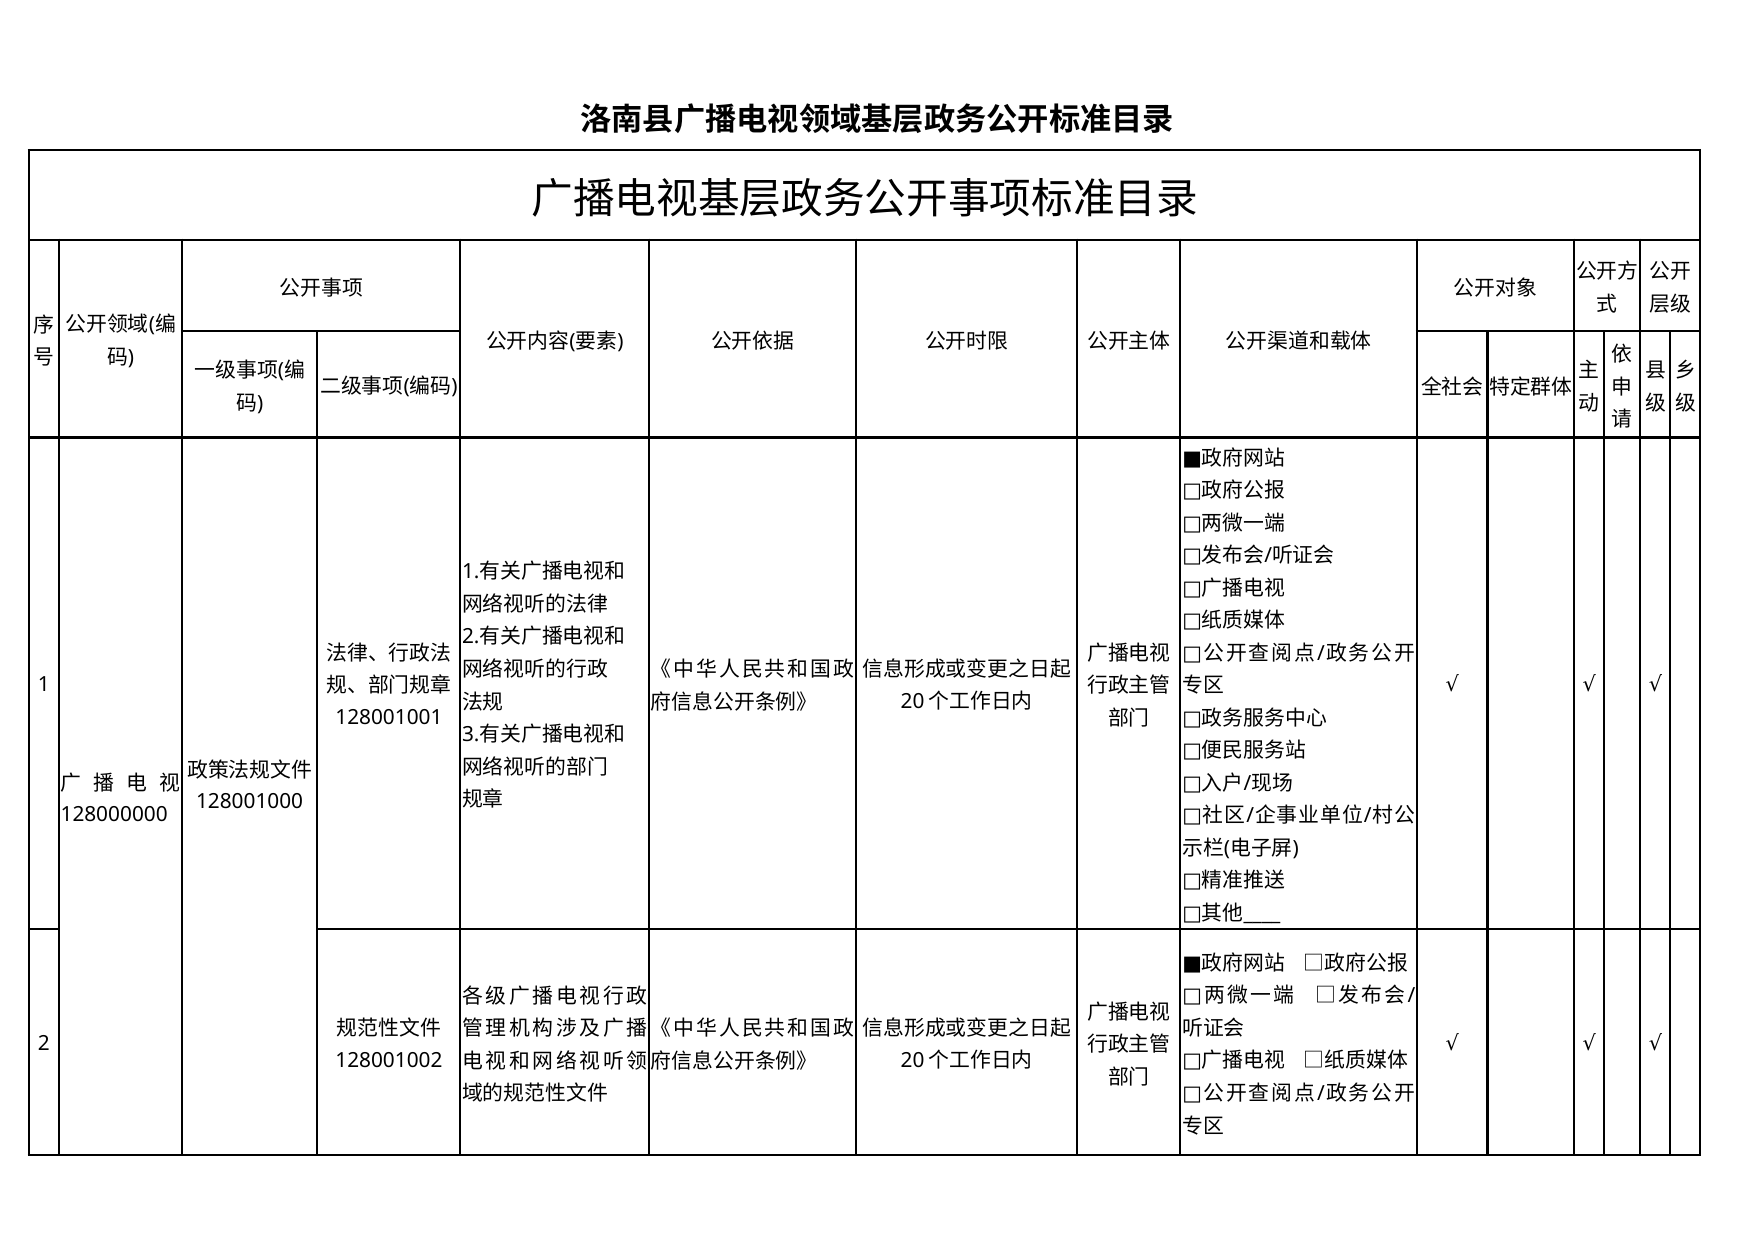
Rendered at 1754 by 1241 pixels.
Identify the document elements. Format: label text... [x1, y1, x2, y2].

text 洛南县广播电视领域基层政务公开标准目录 [29, 84, 1724, 149]
table_cell 2 [30, 930, 58, 1154]
table_cell 一级事项(编码) [183, 332, 316, 436]
table_cell 政策法规文件128001000 [183, 439, 316, 1154]
table_cell √ [1641, 439, 1669, 927]
table_cell 县级 [1641, 332, 1669, 436]
table_cell 二级事项(编码) [318, 332, 459, 436]
table_cell 《中华人民共和国政府信息公开条例》 [650, 439, 855, 927]
table_cell √ [1575, 439, 1603, 927]
table_cell 公开领域(编码) [60, 241, 181, 436]
table_cell 法律、行政法规、部门规章 128001001 [318, 439, 459, 927]
table_cell 主动 [1575, 332, 1603, 436]
table_cell 序号 [30, 241, 58, 436]
table_cell 公开层级 [1641, 241, 1699, 330]
table_cell [1489, 930, 1573, 1154]
table_cell ■政府网站 □政府公报 □两微一端 □发布会/听证会 □广播电视 □纸质媒体 □公开查阅点/政务公开专区 □政务服务中心 □便民服务站 □入户/现场 □社区/企事业单位/村公示栏(电子屏) □精准推送 □其他____ [1181, 439, 1416, 927]
table_cell 全社会 [1418, 332, 1486, 436]
table_cell [1671, 439, 1699, 927]
table_cell 公开时限 [857, 241, 1076, 436]
table_cell 公开渠道和载体 [1181, 241, 1416, 436]
table_cell [1671, 930, 1699, 1154]
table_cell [1181, 930, 1416, 1154]
table_cell 公开依据 [650, 241, 855, 436]
table_cell 特定群体 [1489, 332, 1573, 436]
table_cell 规范性文件 128001002 [318, 930, 459, 1154]
table_cell 1 [30, 439, 58, 927]
table_cell 广播电视行政主管部门 [1078, 930, 1179, 1154]
table_cell [1489, 439, 1573, 927]
table_cell 依申请 [1605, 332, 1639, 436]
table_cell 广播电视行政主管部门 [1078, 439, 1179, 927]
table_cell 公开方式 [1575, 241, 1639, 330]
table_cell 乡级 [1671, 332, 1699, 436]
table_cell [1605, 439, 1639, 927]
table_cell 广播电视128000000 [60, 439, 181, 1154]
table_cell √ [1418, 930, 1486, 1154]
table_cell √ [1575, 930, 1603, 1154]
table_cell 公开主体 [1078, 241, 1179, 436]
table_cell 1.有关广播电视和 网络视听的法律 2.有关广播电视和 网络视听的行政 法规 3.有关广播电视和 网络视听的部门 规章 [461, 439, 648, 927]
table_cell 信息形成或变更之日起20个工作日内 [857, 930, 1076, 1154]
table_cell 公开对象 [1418, 241, 1573, 330]
table_cell √ [1418, 439, 1486, 927]
table_header 广播电视基层政务公开事项标准目录 [30, 151, 1699, 238]
table_cell 《中华人民共和国政府信息公开条例》 [650, 930, 855, 1154]
table_cell 公开事项 [183, 241, 459, 330]
table_cell [1605, 930, 1639, 1154]
table_cell 公开内容(要素) [461, 241, 648, 436]
table_cell 信息形成或变更之日起20个工作日内 [857, 439, 1076, 927]
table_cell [461, 930, 648, 1154]
table_cell √ [1641, 930, 1669, 1154]
